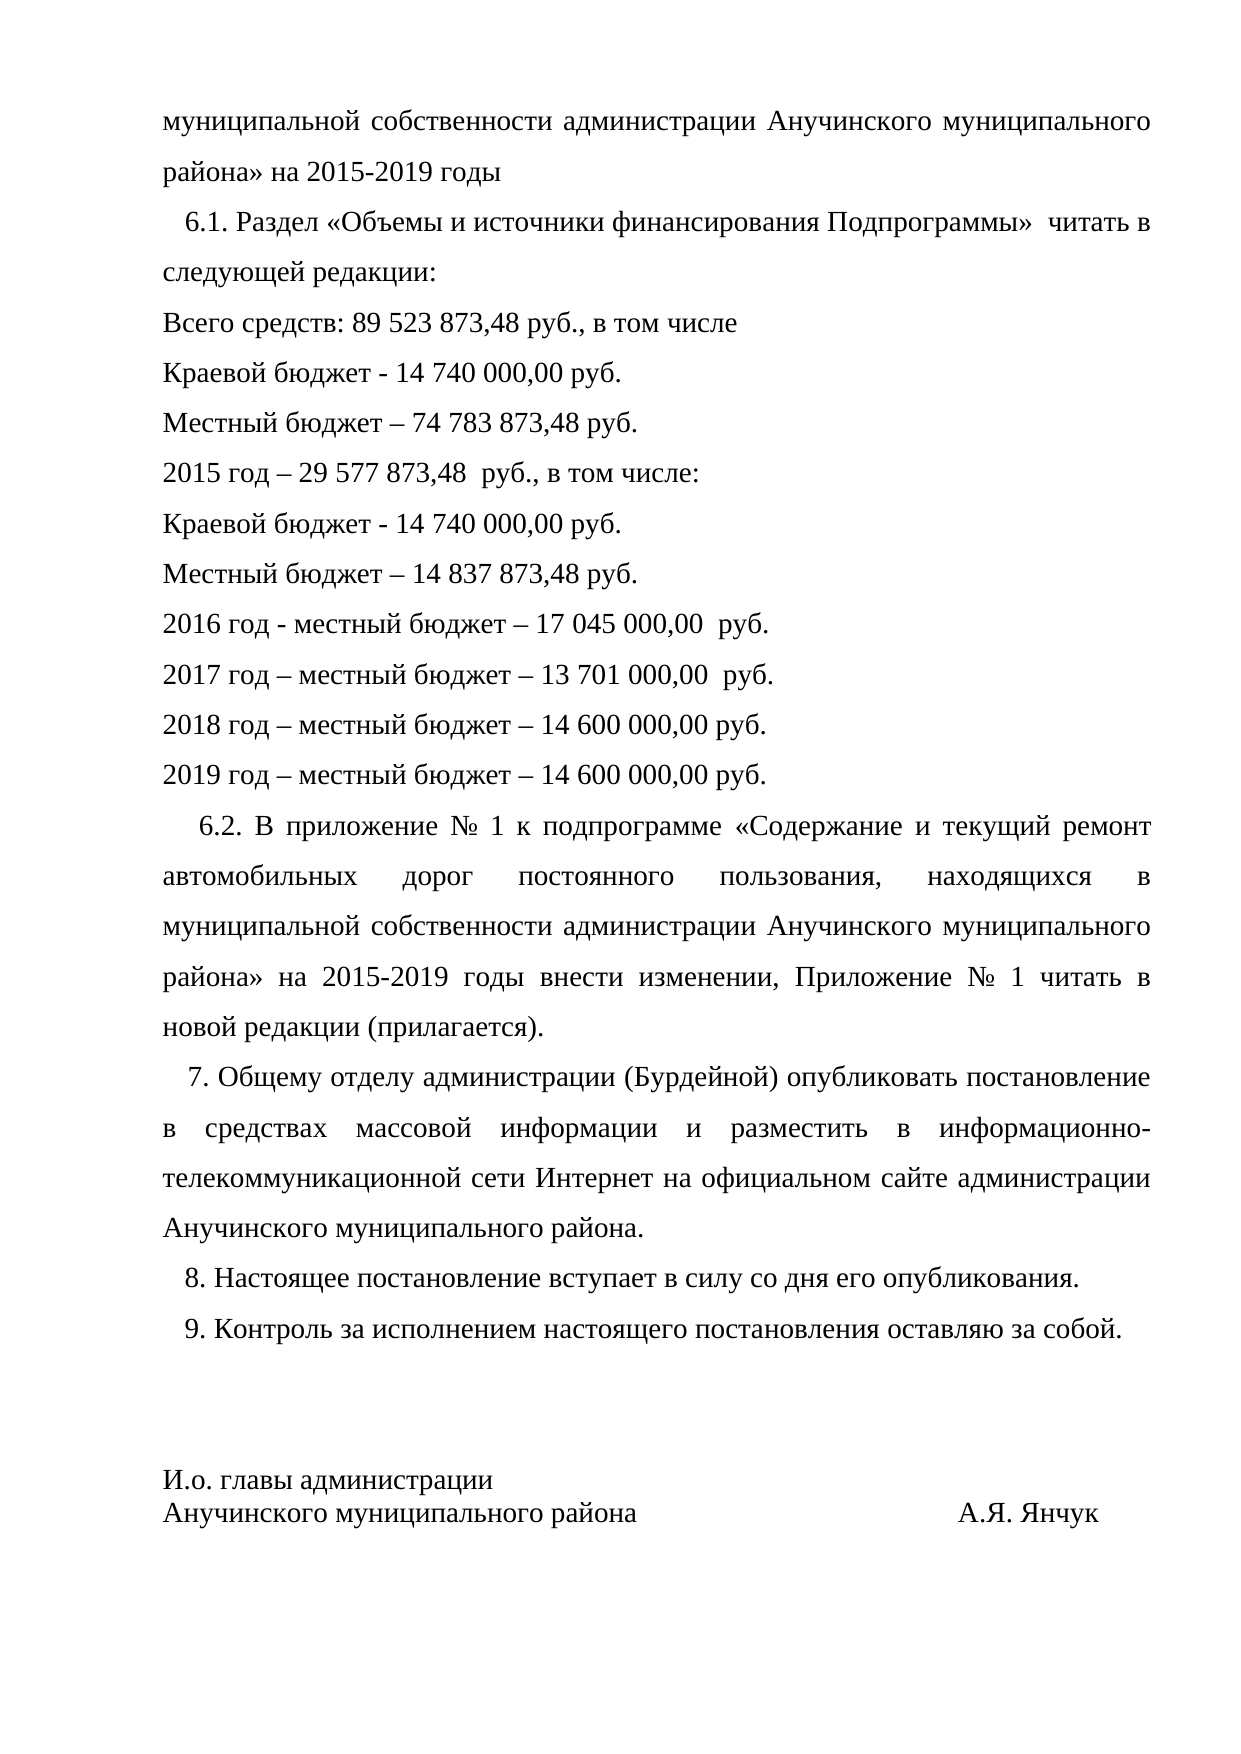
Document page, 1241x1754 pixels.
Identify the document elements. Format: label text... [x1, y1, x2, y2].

text Краевой бюджет - 14 740 000,00 руб. [162, 506, 1152, 539]
text Местный бюджет – 14 837 873,48 руб. [162, 556, 1152, 590]
text 2015 год – 29 577 873,48 руб., в том числе: [162, 456, 1152, 489]
text Всего средств: 89 523 873,48 руб., в том числе [162, 305, 1152, 338]
text 6.2. В приложение № 1 к подпрограмме «Содержание и текущий ремонт автомобильных дорог постоянного пользования, находящихся в муниципальной собственности администрации Анучинского муниципального района» на 2015-2019 годы внести изменении, Приложение № 1 читать в новой редакции (прилагается). [162, 808, 1152, 1043]
text 2016 год - местный бюджет – 17 045 000,00 руб. [162, 607, 1152, 640]
text 8. Настоящее постановление вступает в силу со дня его опубликования. [162, 1261, 1152, 1294]
text 9. Контроль за исполнением настоящего постановления оставляю за собой. [162, 1311, 1152, 1344]
text Анучинского муниципального района А.Я. Янчук [162, 1495, 1152, 1529]
text Краевой бюджет - 14 740 000,00 руб. [162, 355, 1152, 388]
text 2017 год – местный бюджет – 13 701 000,00 руб. [162, 657, 1152, 690]
text И.о. главы администрации [162, 1462, 1152, 1495]
text Местный бюджет – 74 783 873,48 руб. [162, 405, 1152, 439]
text 7. Общему отделу администрации (Бурдейной) опубликовать постановление в средствах массовой информации и разместить в информационно-телекоммуникационной сети Интернет на официальном сайте администрации Анучинского муниципального района. [162, 1059, 1152, 1244]
text 2018 год – местный бюджет – 14 600 000,00 руб. [162, 707, 1152, 741]
text 6.1. Раздел «Объемы и источники финансирования Подпрограммы» читать в следующей редакции: [162, 204, 1152, 288]
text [162, 103, 1152, 187]
text 2019 год – местный бюджет – 14 600 000,00 руб. [162, 757, 1152, 791]
